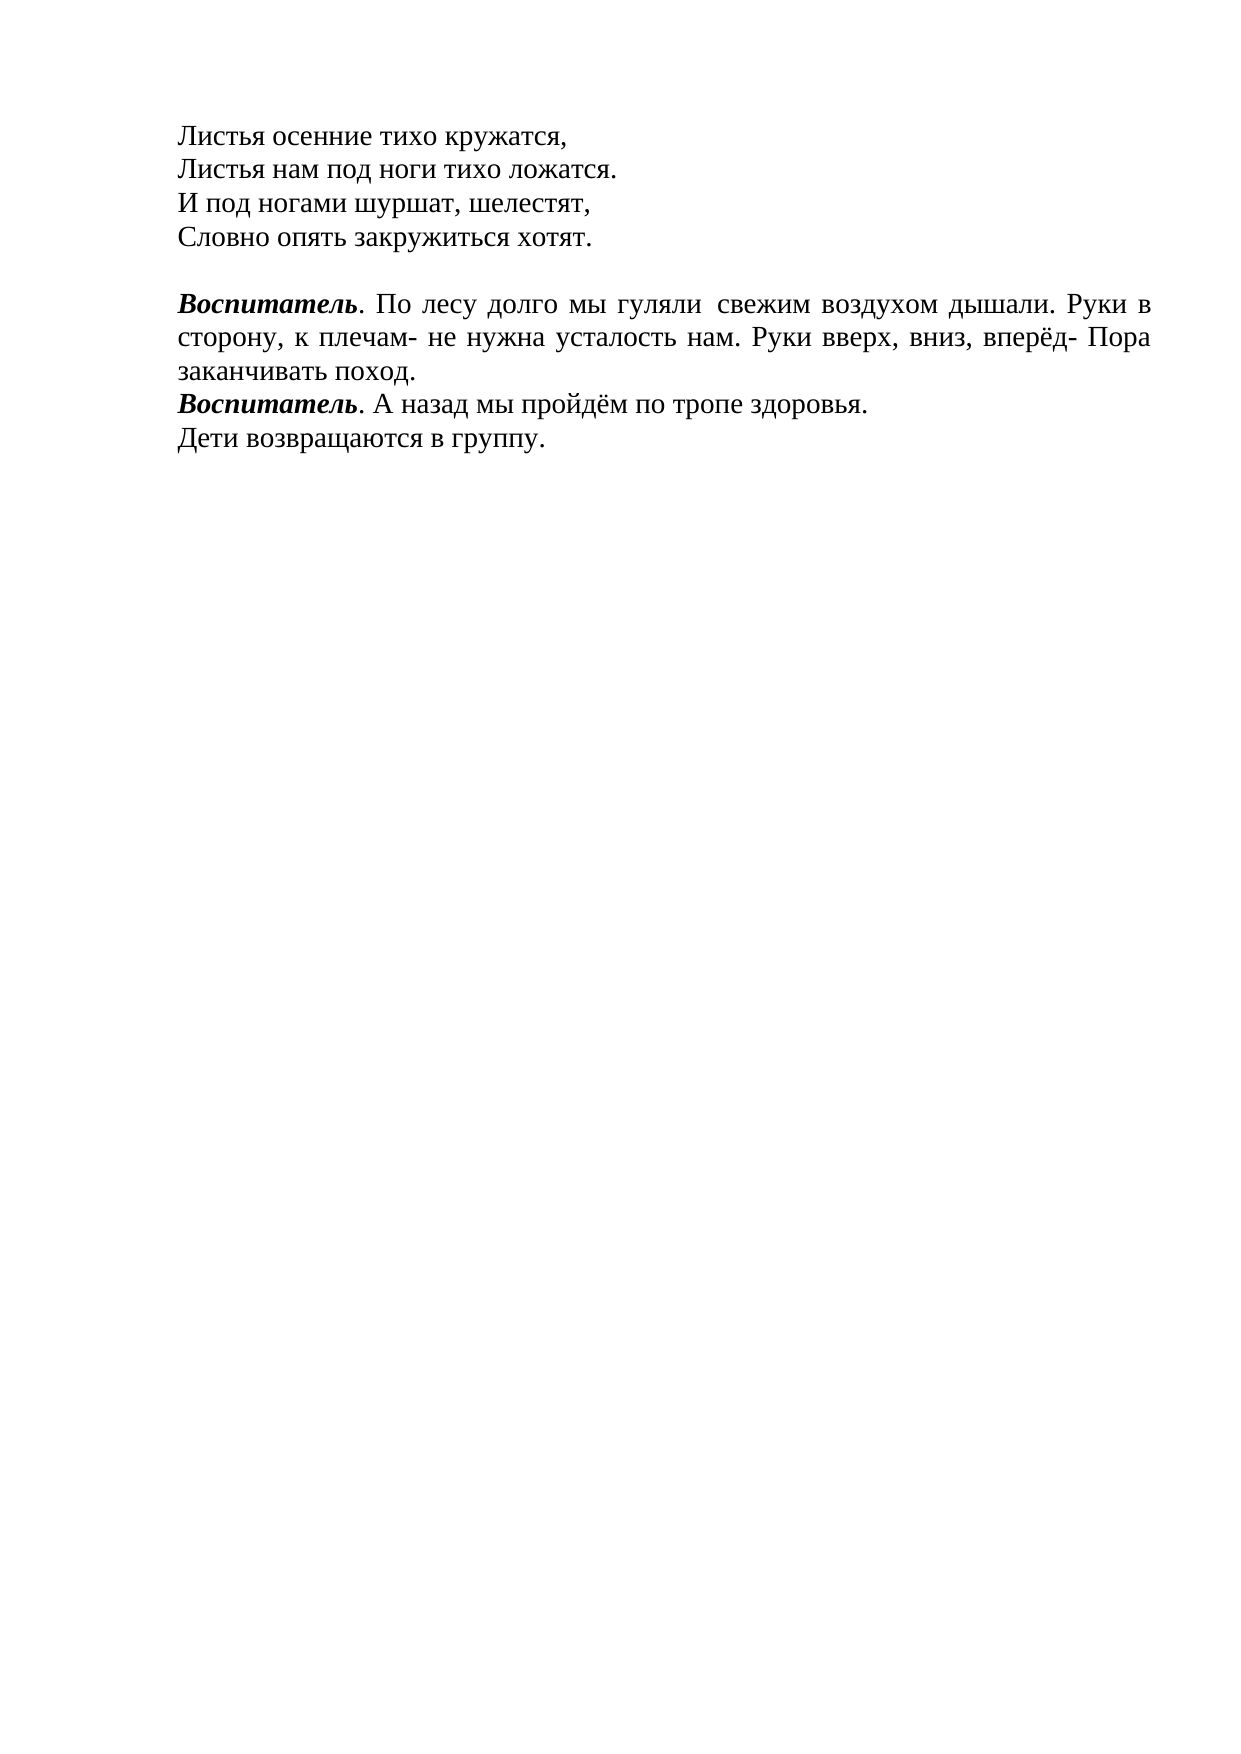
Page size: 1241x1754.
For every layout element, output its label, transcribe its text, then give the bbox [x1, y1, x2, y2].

text Воспитатель. А назад мы пройдём по тропе здоровья. [177, 386, 1152, 420]
text Дети возвращаются в группу. [177, 420, 1152, 453]
text И под ногами шуршат, шелестят, [177, 185, 1152, 219]
text Листья нам под ноги тихо ложатся. [177, 152, 1152, 185]
text Словно опять закружиться хотят. [177, 219, 1152, 252]
text Листья осенние тихо кружатся, [177, 118, 1152, 152]
text Воспитатель. По лесу долго мы гуляли свежим воздухом дышали. Руки в сторону, к плечам- не нужна усталость нам. Руки вверх, вниз, вперёд- Пора заканчивать поход. [177, 286, 1152, 386]
